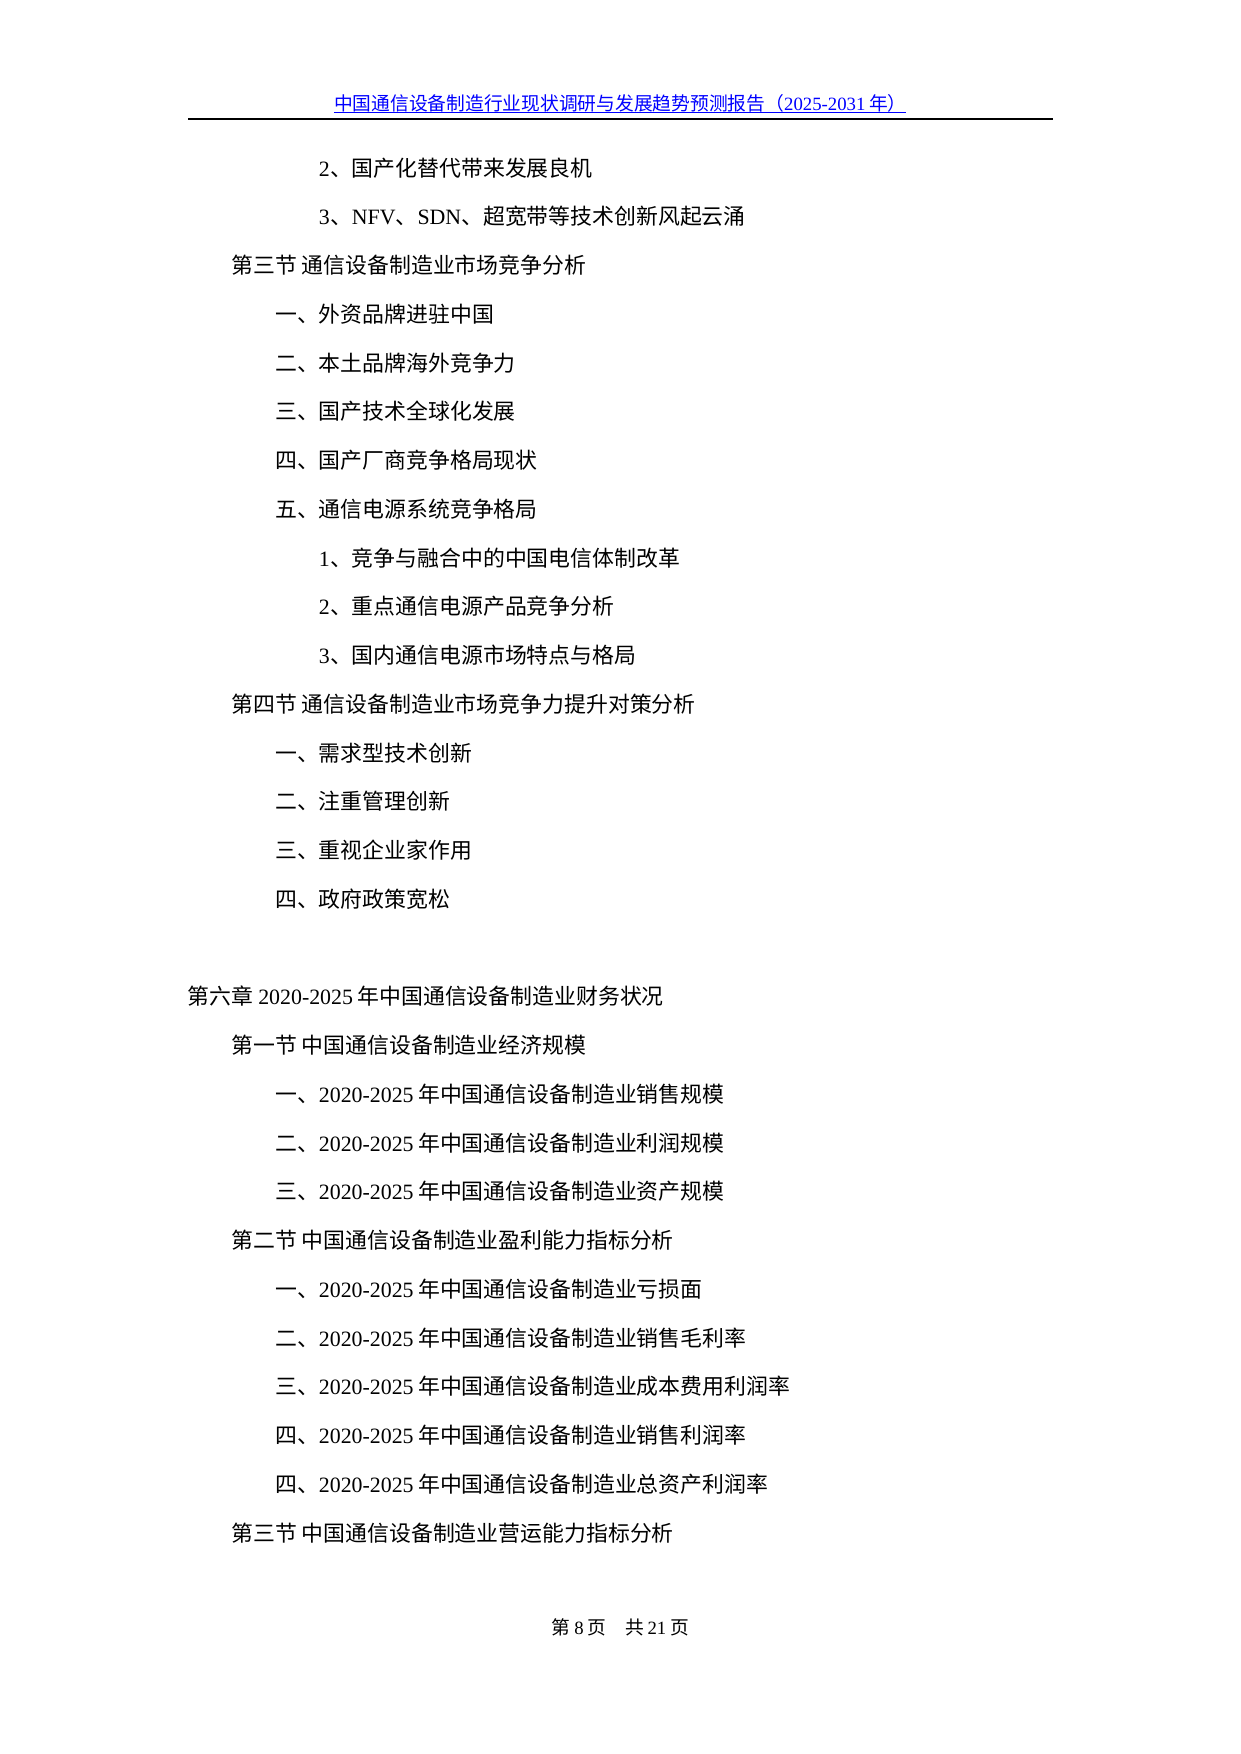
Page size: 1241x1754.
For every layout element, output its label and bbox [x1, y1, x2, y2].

text [187, 150, 1053, 1548]
